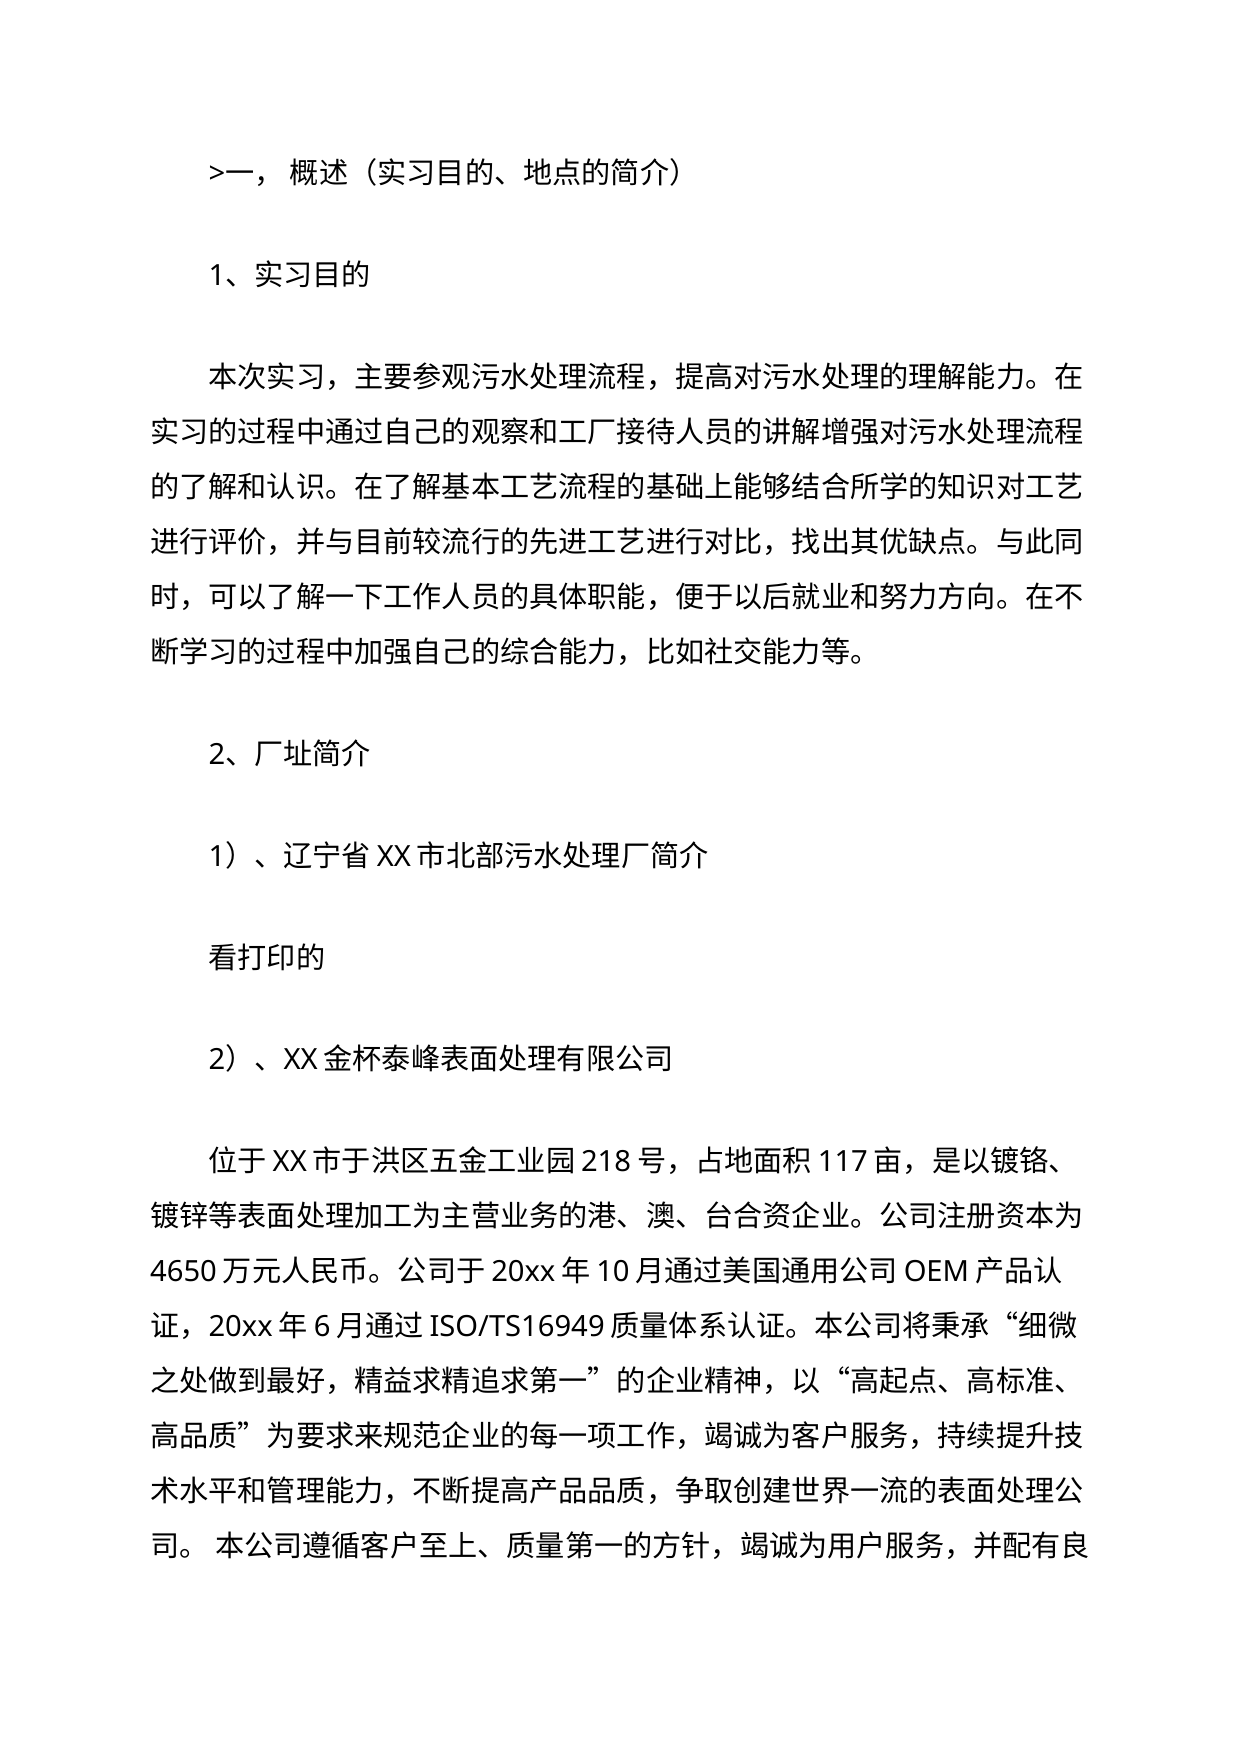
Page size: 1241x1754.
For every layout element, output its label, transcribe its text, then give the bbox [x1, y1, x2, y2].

text 2、厂址简介 [150, 730, 1090, 773]
text 看打印的 [150, 934, 1090, 976]
text 2）、XX金杯泰峰表面处理有限公司 [150, 1036, 1090, 1078]
text >一， 概述（实习目的、地点的简介） [150, 150, 1090, 192]
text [150, 1138, 1090, 1565]
text 1、实习目的 [150, 252, 1090, 294]
text 1）、辽宁省XX市北部污水处理厂简介 [150, 832, 1090, 874]
text 本次实习，主要参观污水处理流程，提高对污水处理的理解能力。在实习的过程中通过自己的观察和工厂接待人员的讲解增强对污水处理流程的了解和认识。在了解基本工艺流程的基础上能够结合所学的知识对工艺进行评价，并与目前较流行的先进工艺进行对比，找出其优缺点。与此同时，可以了解一下工作人员的具体职能，便于以后就业和努力方向。在不断学习的过程中加强自己的综合能力，比如社交能力等。 [150, 354, 1090, 671]
